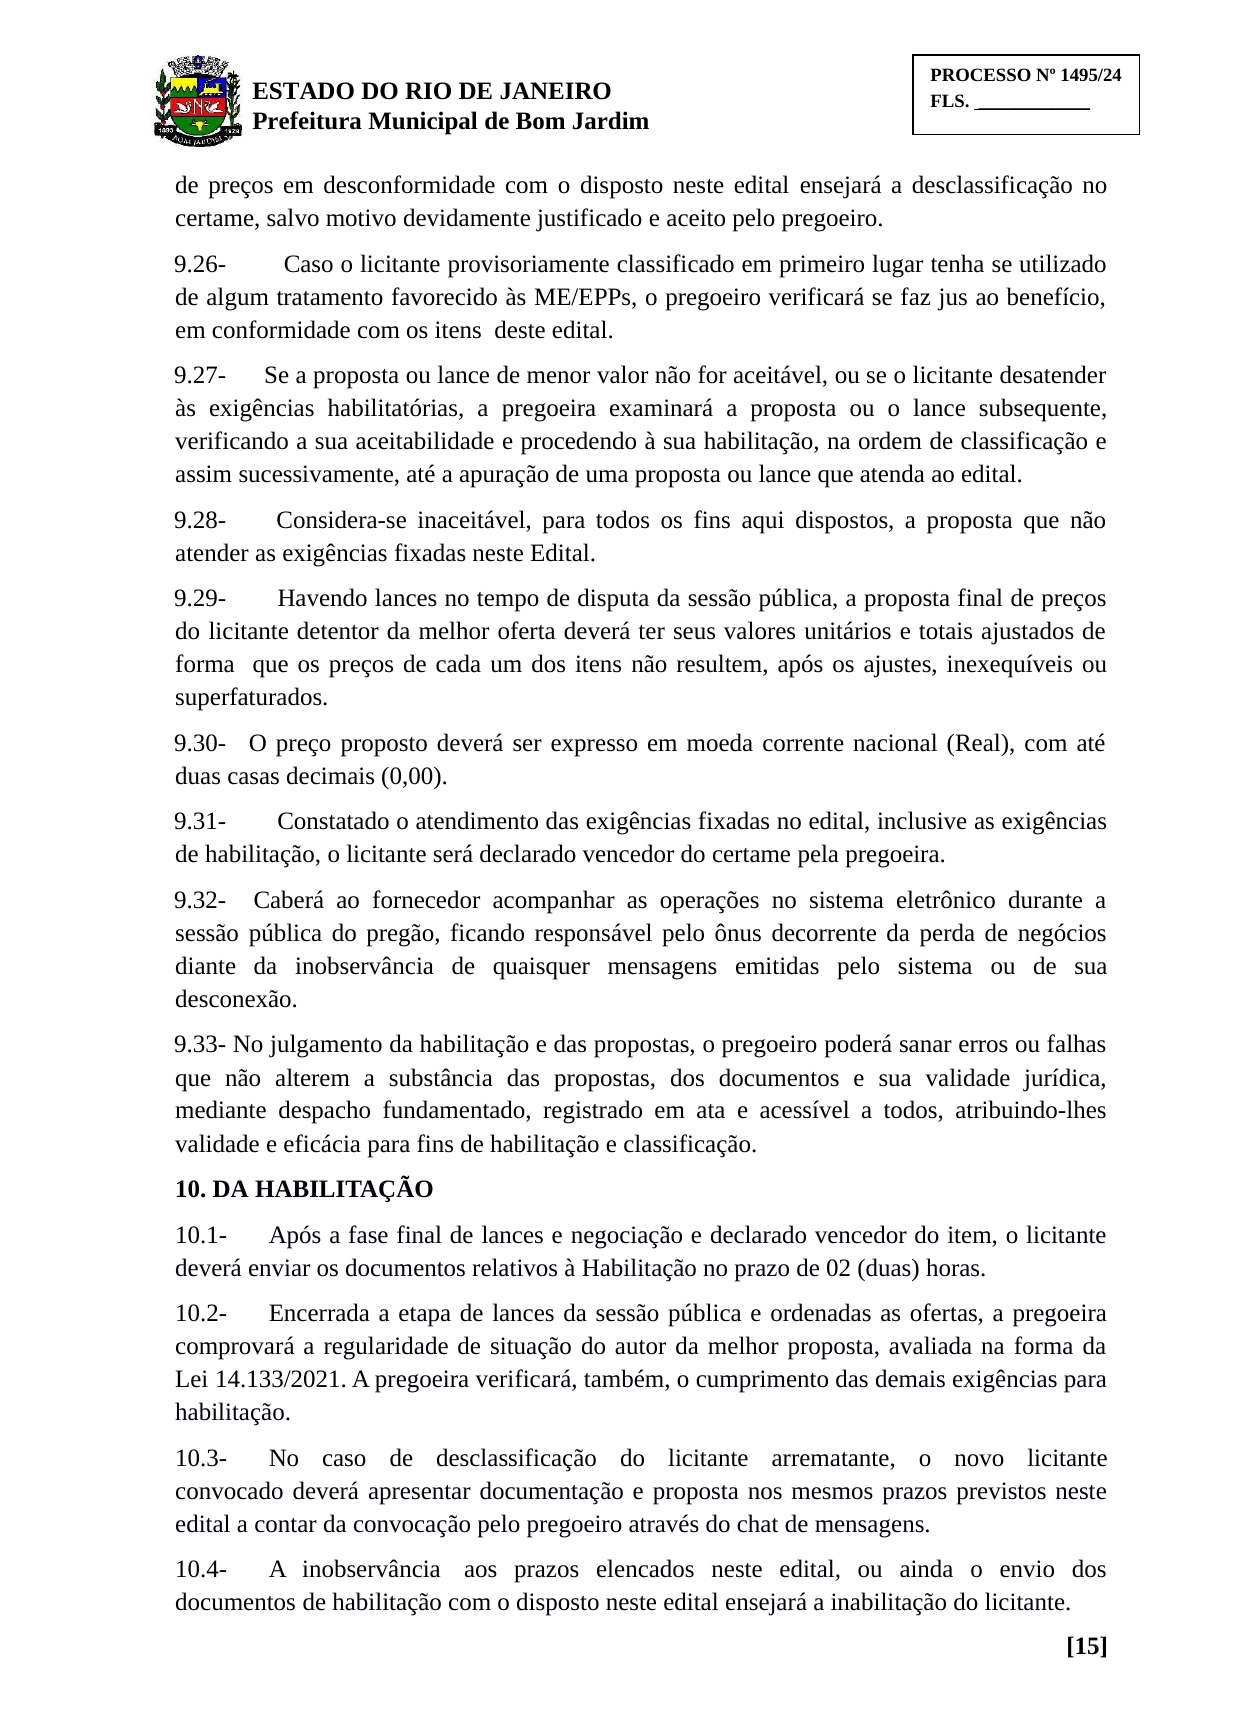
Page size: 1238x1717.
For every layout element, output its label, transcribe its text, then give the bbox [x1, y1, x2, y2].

list Considera-se inaceitável, para todos os fins aqui dispostos, a proposta que não atender as exigências fixadas neste Edital. [174, 505, 1107, 567]
list O preço proposto deverá ser expresso em moeda corrente nacional (Real), com até duas casas decimais (0,00). [174, 728, 1107, 790]
list Após a fase final de lances e negociação e declarado vencedor do item, o licitante deverá enviar os documentos relativos à Habilitação no prazo de 02 (duas) horas. [175, 1220, 1107, 1281]
text 9.33- No julgamento da habilitação e das propostas, o pregoeiro poderá sanar erros ou falhas que não alterem a substância das propostas, dos documentos e sua validade jurídica, mediante despacho fundamentado, registrado em ata e acessível a todos, atribuindo-lhes validade e eficácia para fins de habilitação e classificação. [174, 1029, 1107, 1157]
list Encerrada a etapa de lances da sessão pública e ordenadas as ofertas, a pregoeira comprovará a regularidade de situação do autor da melhor proposta, avaliada na forma da Lei 14.133/2021. A pregoeira verificará, também, o cumprimento das demais exigências para habilitação. [175, 1298, 1107, 1426]
list 10. DA HABILITAÇÃO [175, 1174, 1107, 1203]
list Constatado o atendimento das exigências fixadas no edital, inclusive as exigências de habilitação, o licitante será declarado vencedor do certame pela pregoeira. [174, 806, 1107, 868]
list Caberá ao fornecedor acompanhar as operações no sistema eletrônico durante a sessão pública do pregão, ficando responsável pelo ônus decorrente da perda de negócios diante da inobservância de quaisquer mensagens emitidas pelo sistema ou de sua desconexão. [174, 885, 1107, 1013]
picture [151, 54, 243, 147]
list Havendo lances no tempo de disputa da sessão pública, a proposta final de preços do licitante detentor da melhor oferta deverá ter seus valores unitários e totais ajustados de forma que os preços de cada um dos itens não resultem, após os ajustes, inexequíveis ou superfaturados. [174, 583, 1107, 711]
list No caso de desclassificação do licitante arrematante, o novo licitante convocado deverá apresentar documentação e proposta nos mesmos prazos previstos neste edital a contar da convocação pelo pregoeiro através do chat de mensagens. [175, 1443, 1107, 1538]
list Se a proposta ou lance de menor valor não for aceitável, ou se o licitante desatender às exigências habilitatórias, a pregoeira examinará a proposta ou o lance subsequente, verificando a sua aceitabilidade e procedendo à sua habilitação, na ordem de classificação e assim sucessivamente, até a apuração de uma proposta ou lance que atenda ao edital. [174, 360, 1107, 488]
list Caso o licitante provisoriamente classificado em primeiro lugar tenha se utilizado de algum tratamento favorecido às ME/EPPs, o pregoeiro verificará se faz jus ao benefício, em conformidade com os itens deste edital. [174, 249, 1107, 343]
list A inobservância aos prazos elencados neste edital, ou ainda o envio dos documentos de habilitação com o disposto neste edital ensejará a inabilitação do licitante. [175, 1554, 1107, 1616]
